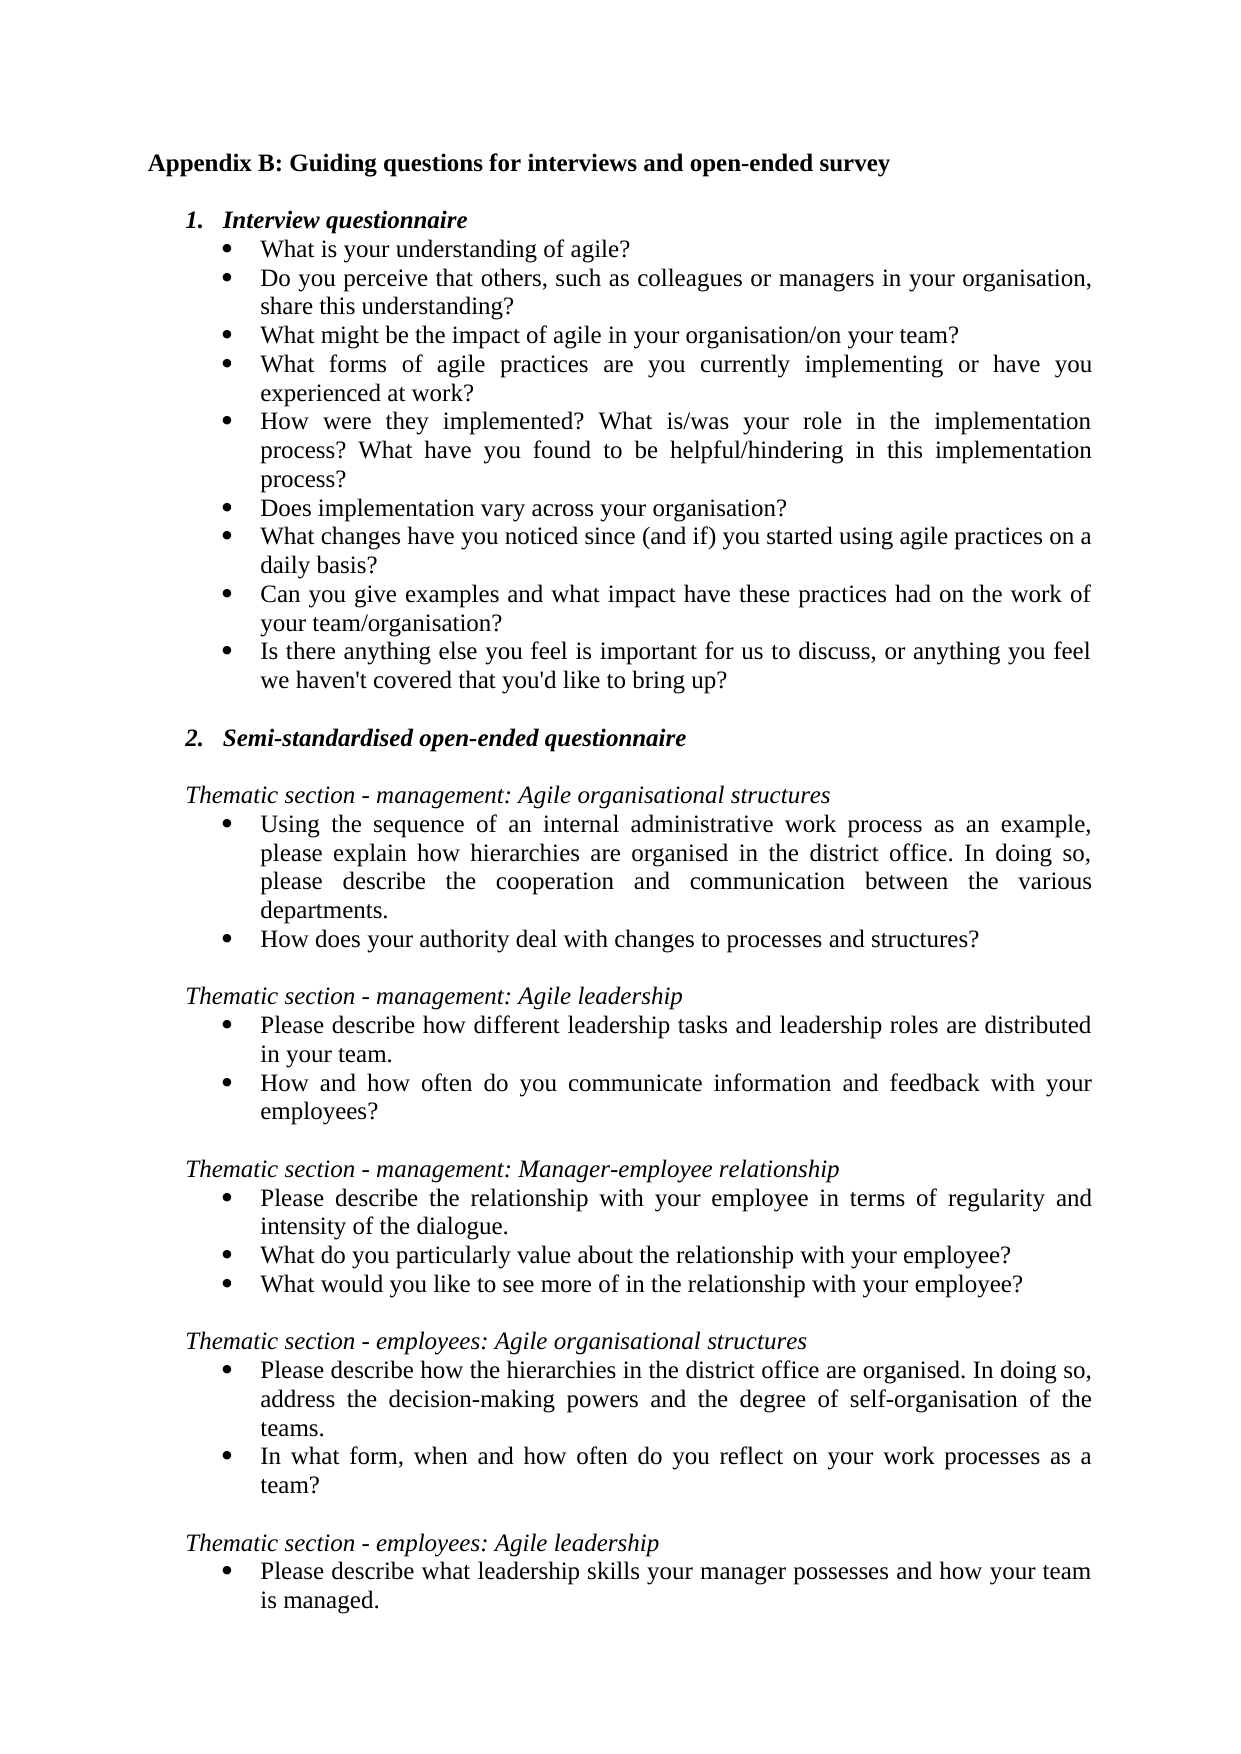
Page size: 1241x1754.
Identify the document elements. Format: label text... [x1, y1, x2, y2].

text Thematic section - management: Manager-employee relationship [185, 1154, 1093, 1183]
list What changes have you noticed since (and if) you started using agile practices on a daily basis? [223, 521, 1093, 579]
list In what form, when and how often do you reflect on your work processes as a team? [223, 1441, 1093, 1499]
list Please describe how the hierarchies in the district office are organised. In doing so, address the decision-making powers and the degree of self-organisation of the teams. [223, 1355, 1093, 1441]
list Semi-standardised open-ended questionnaire [185, 723, 1093, 751]
text Thematic section - employees: Agile organisational structures [185, 1326, 1093, 1355]
list Please describe the relationship with your employee in terms of regularity and intensity of the dialogue. [223, 1183, 1093, 1240]
list How does your authority deal with changes to processes and structures? [223, 924, 1093, 953]
text Appendix B: Guiding questions for interviews and open-ended survey [148, 148, 1093, 176]
list Using the sequence of an internal administrative work process as an example, please explain how hierarchies are organised in the district office. In doing so, please describe the cooperation and communication between the various departments. [223, 809, 1093, 924]
text Thematic section - employees: Agile leadership [185, 1528, 1093, 1556]
list What might be the impact of agile in your organisation/on your team? [223, 320, 1093, 349]
list Please describe how different leadership tasks and leadership roles are distributed in your team. [223, 1010, 1093, 1068]
list Can you give examples and what impact have these practices had on the work of your team/organisation? [223, 579, 1093, 636]
list What forms of agile practices are you currently implementing or have you experienced at work? [223, 349, 1093, 406]
list How were they implemented? What is/was your role in the implementation process? What have you found to be helpful/hindering in this implementation process? [223, 406, 1093, 493]
list Please describe what leadership skills your manager possesses and how your team is managed. [223, 1556, 1093, 1614]
list How and how often do you communicate information and feedback with your employees? [223, 1068, 1093, 1125]
list Does implementation vary across your organisation? [223, 493, 1093, 521]
text Thematic section - management: Agile leadership [185, 981, 1093, 1010]
list What is your understanding of agile? [223, 234, 1093, 263]
list Is there anything else you feel is important for us to discuss, or anything you feel we haven't covered that you'd like to bring up? [223, 636, 1093, 694]
text Thematic section - management: Agile organisational structures [185, 780, 1093, 809]
list Do you perceive that others, such as colleagues or managers in your organisation, share this understanding? [223, 263, 1093, 320]
list What would you like to see more of in the relationship with your employee? [223, 1269, 1093, 1298]
list What do you particularly value about the relationship with your employee? [223, 1240, 1093, 1269]
list Interview questionnaire [185, 205, 1093, 234]
